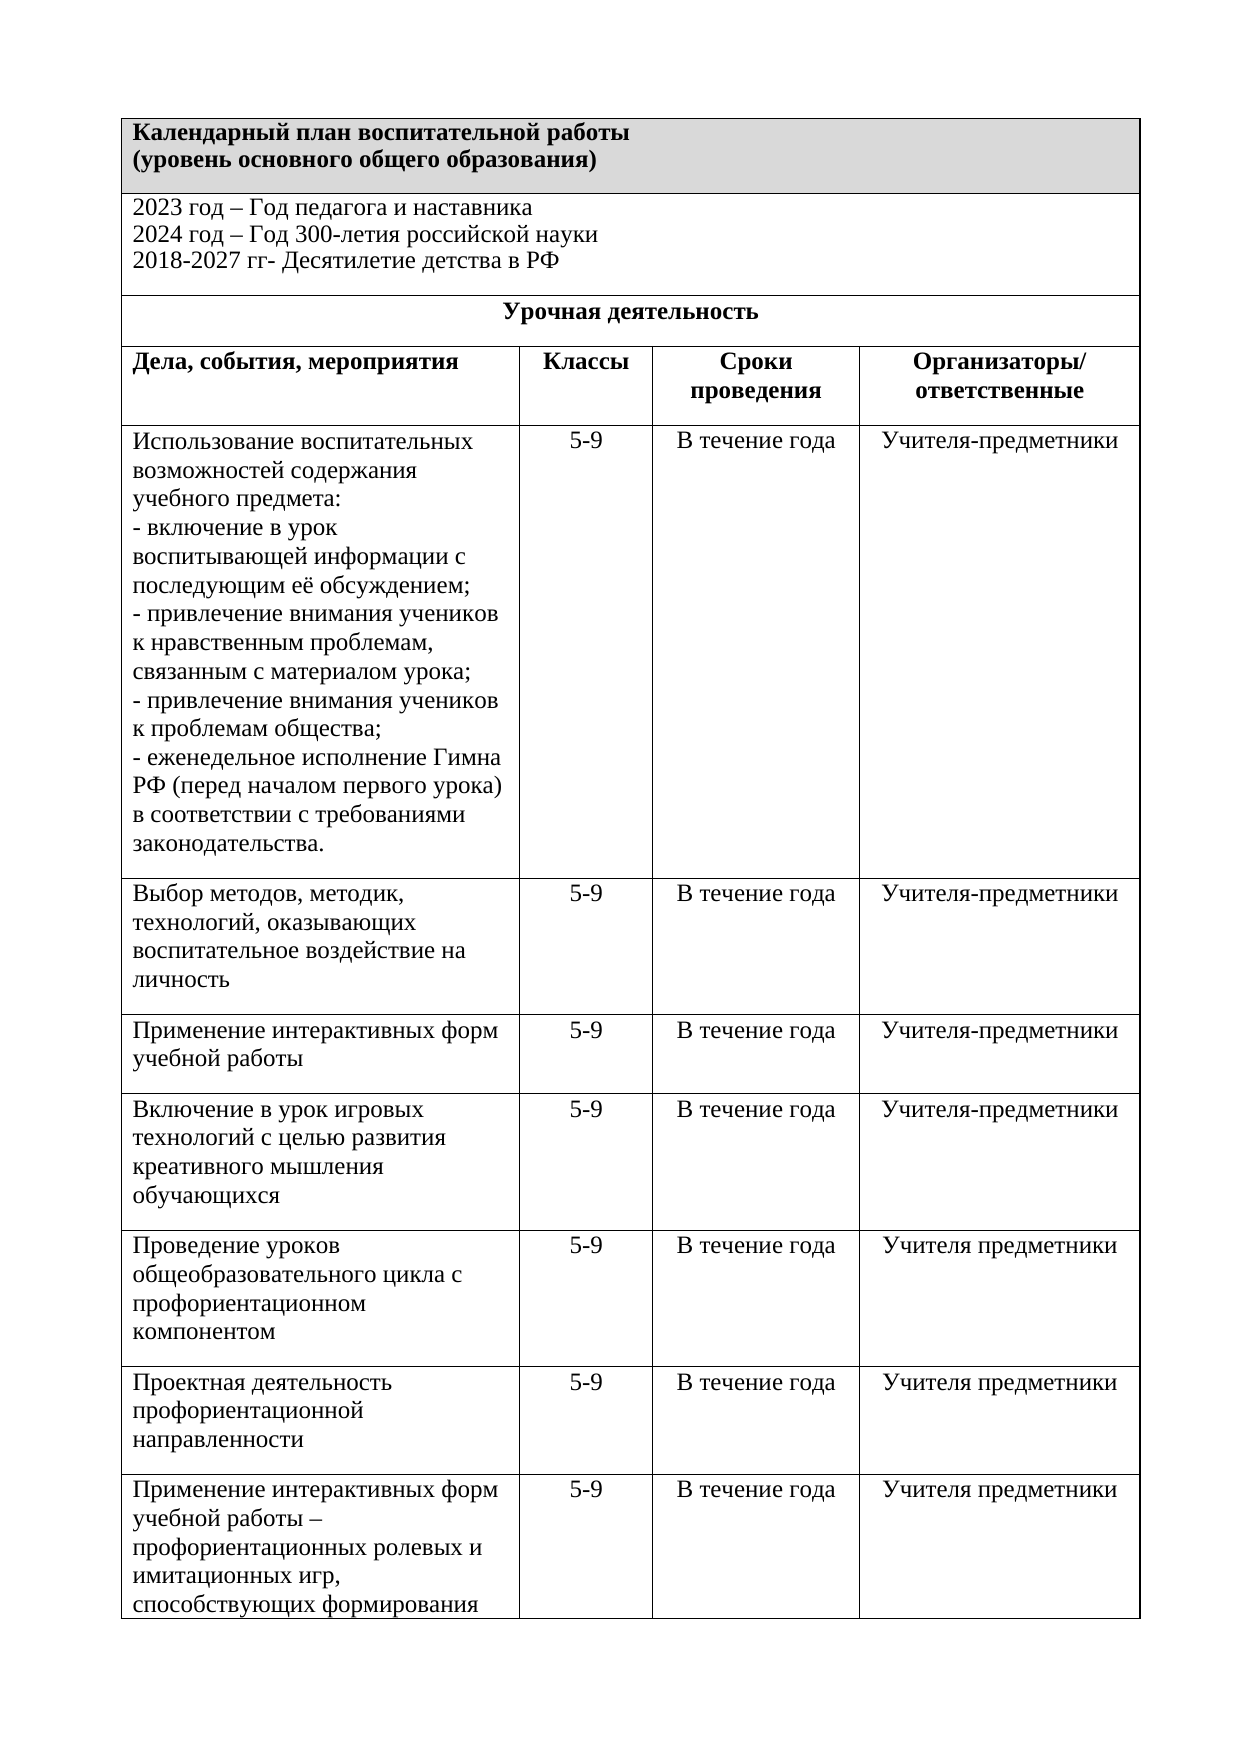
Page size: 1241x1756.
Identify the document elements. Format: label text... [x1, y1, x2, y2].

table_cell Урочная деятельность [122, 296, 1139, 346]
table_cell Проведение уроков общеобразовательного цикла с профориентационном компонентом [122, 1231, 519, 1366]
table_cell В течение года [653, 1475, 859, 1618]
table_cell Дела, события, мероприятия [122, 347, 519, 425]
table_cell 5-9 [520, 879, 652, 1014]
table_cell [122, 1475, 519, 1618]
table_cell В течение года [653, 879, 859, 1014]
table_cell Учителя-предметники [860, 426, 1139, 878]
table_cell 5-9 [520, 1367, 652, 1474]
table_cell В течение года [653, 1367, 859, 1474]
table_cell Учителя-предметники [860, 1015, 1139, 1093]
table_cell Включение в урок игровых технологий с целью развития креативного мышления обучающихся [122, 1094, 519, 1230]
table_cell Классы [520, 347, 652, 425]
table_cell В течение года [653, 1231, 859, 1366]
table_cell Применение интерактивных форм учебной работы [122, 1015, 519, 1093]
table_cell 5-9 [520, 1231, 652, 1366]
table_cell Учителя предметники [860, 1367, 1139, 1474]
table_cell Учителя предметники [860, 1231, 1139, 1366]
table_cell 2023 год – Год педагога и наставника 2024 год – Год 300-летия российской науки 2018-2027 гг- Десятилетие детства в РФ [122, 194, 1139, 295]
table_cell В течение года [653, 426, 859, 878]
table_cell 5-9 [520, 1475, 652, 1618]
table_cell Сроки проведения [653, 347, 859, 425]
table_cell Выбор методов, методик, технологий, оказывающих воспитательное воздействие на личность [122, 879, 519, 1014]
table_cell Использование воспитательных возможностей содержания учебного предмета: - включение в урок воспитывающей информации с последующим её обсуждением; - привлечение внимания учеников к нравственным проблемам, связанным с материалом урока; - привлечение внимания учеников к проблемам общества; - еженедельное исполнение Гимна РФ (перед началом первого урока) в соответствии с требованиями законодательства. [122, 426, 519, 878]
table_header Календарный план воспитательной работы (уровень основного общего образования) [122, 119, 1139, 193]
table_cell Учителя-предметники [860, 1094, 1139, 1230]
table_cell 5-9 [520, 1094, 652, 1230]
table_cell Учителя-предметники [860, 879, 1139, 1014]
table_cell Организаторы/ ответственные [860, 347, 1139, 425]
table_cell 5-9 [520, 1015, 652, 1093]
table_cell В течение года [653, 1015, 859, 1093]
table_cell В течение года [653, 1094, 859, 1230]
table_cell Проектная деятельность профориентационной направленности [122, 1367, 519, 1474]
table_cell 5-9 [520, 426, 652, 878]
table_cell Учителя предметники [860, 1475, 1139, 1618]
